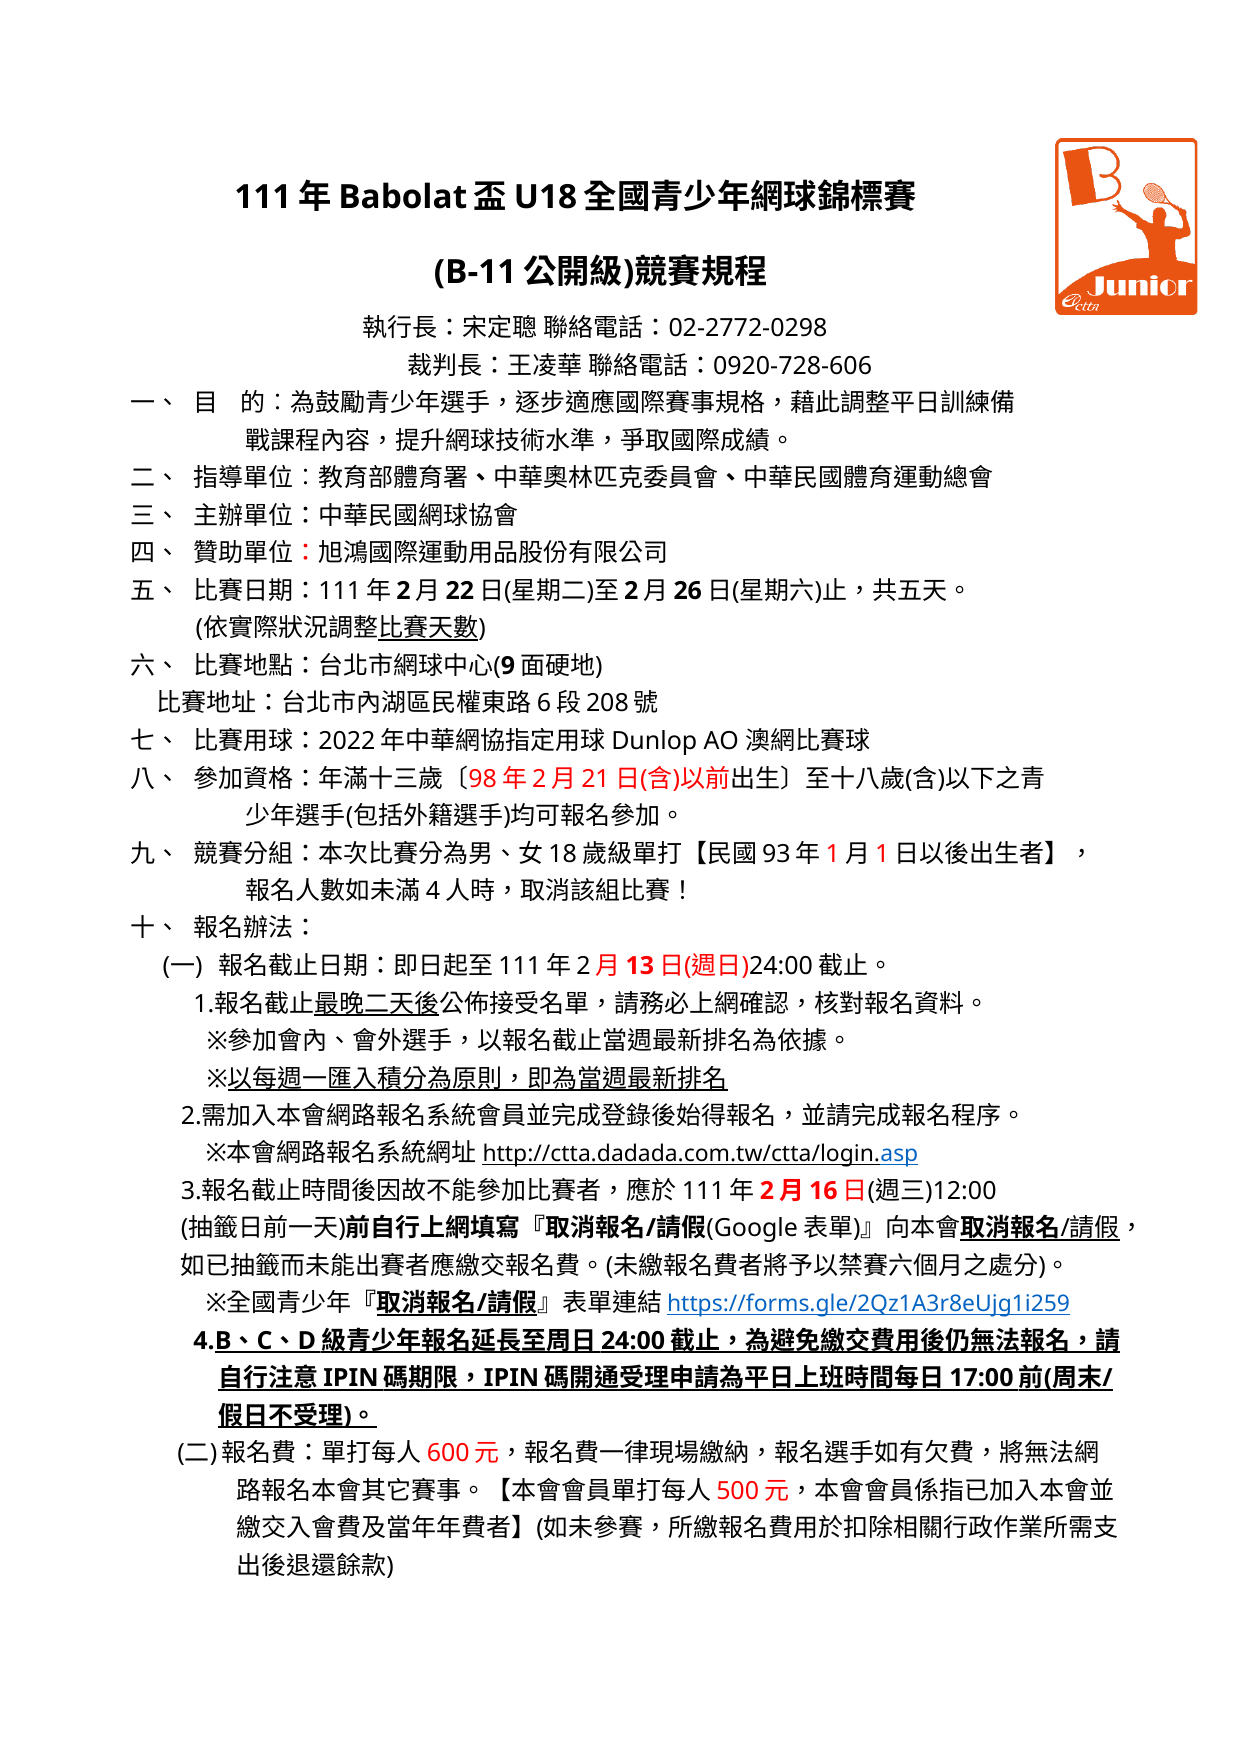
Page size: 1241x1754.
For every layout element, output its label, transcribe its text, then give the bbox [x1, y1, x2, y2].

list 指導單位︰教育部體育署、中華奧林匹克委員會、中華民國體育運動總會 [131, 457, 1122, 494]
text 比賽地址：台北市內湖區民權東路6段208號 [131, 682, 1122, 719]
list 比賽日期：111年2月22日(星期二)至2月26日(星期六)止，共五天。 [131, 569, 1122, 607]
list 目 的︰為鼓勵青少年選手，逐步適應國際賽事規格，藉此調整平日訓練備 戰課程內容，提升網球技術水準，爭取國際成績。 [131, 382, 1122, 457]
list 比賽用球：2022年中華網協指定用球 Dunlop AO 澳網比賽球 [131, 719, 1122, 757]
text 3.報名截止時間後因故不能參加比賽者，應於111年2月16日(週三)12:00 (抽籤日前一天)前自行上網填寫『取消報名/請假(Google表單)』向本會取消報名/請假，如已抽籤而未能出賽者應繳交報名費。(未繳報名費者將予以禁賽六個月之處分)。 [181, 1169, 1122, 1282]
text 1.報名截止最晚二天後公佈接受名單，請務必上網確認，核對報名資料。 [193, 982, 1122, 1019]
list 競賽分組：本次比賽分為男、女18歲級單打【民國93年1月1日以後出生者】， 報名人數如未滿4人時，取消該組比賽！ [131, 832, 1122, 907]
list 參加資格：年滿十三歲〔98年2月21日(含)以前出生〕至十八歲(含)以下之青 少年選手(包括外籍選手)均可報名參加。 [131, 757, 1122, 832]
text ※本會網路報名系統網址 http://ctta.dadada.com.tw/ctta/login.asp [181, 1132, 1122, 1169]
list 報名費：單打每人600元，報名費一律現場繳納，報名選手如有欠費，將無法網路報名本會其它賽事。【本會會員單打每人500元，本會會員係指已加入本會並繳交入會費及當年年費者】(如未參賽，所繳報名費用於扣除相關行政作業所需支出後退還餘款) [177, 1432, 1122, 1582]
text 執行長：宋定聰 聯絡電話：02-2772-0298 [118, 307, 1122, 344]
list 報名辦法： [131, 907, 1122, 944]
text ※參加會內、會外選手，以報名截止當週最新排名為依據。 [207, 1019, 1122, 1057]
list 報名截止日期：即日起至111年2月13日(週日)24:00截止。 [118, 944, 1122, 982]
list 主辦單位：中華民國網球協會 [131, 494, 1122, 532]
text (依實際狀況調整比賽天數) [131, 607, 1122, 644]
text 111年Babolat盃U18全國青少年網球錦標賽 (B-11公開級)競賽規程 [118, 157, 1050, 307]
text ※全國青少年『取消報名/請假』表單連結https://forms.gle/2Qz1A3r8eUjg1i259 [181, 1282, 1122, 1319]
text 4.B、C、D級青少年報名延長至周日24:00截止，為避免繳交費用後仍無法報名，請 自行注意IPIN碼期限，IPIN碼開通受理申請為平日上班時間每日17:00前(周末/假日不受理)。 [193, 1319, 1122, 1432]
list 比賽地點：台北市網球中心(9面硬地) [131, 644, 1122, 682]
picture [1050, 138, 1197, 313]
text ※以每週一匯入積分為原則，即為當週最新排名 [207, 1057, 1122, 1094]
list 贊助單位：旭鴻國際運動用品股份有限公司 [131, 532, 1122, 569]
text 2.需加入本會網路報名系統會員並完成登錄後始得報名，並請完成報名程序。 [181, 1094, 1122, 1132]
text 裁判長：王凌華 聯絡電話：0920-728-606 [118, 344, 1122, 382]
